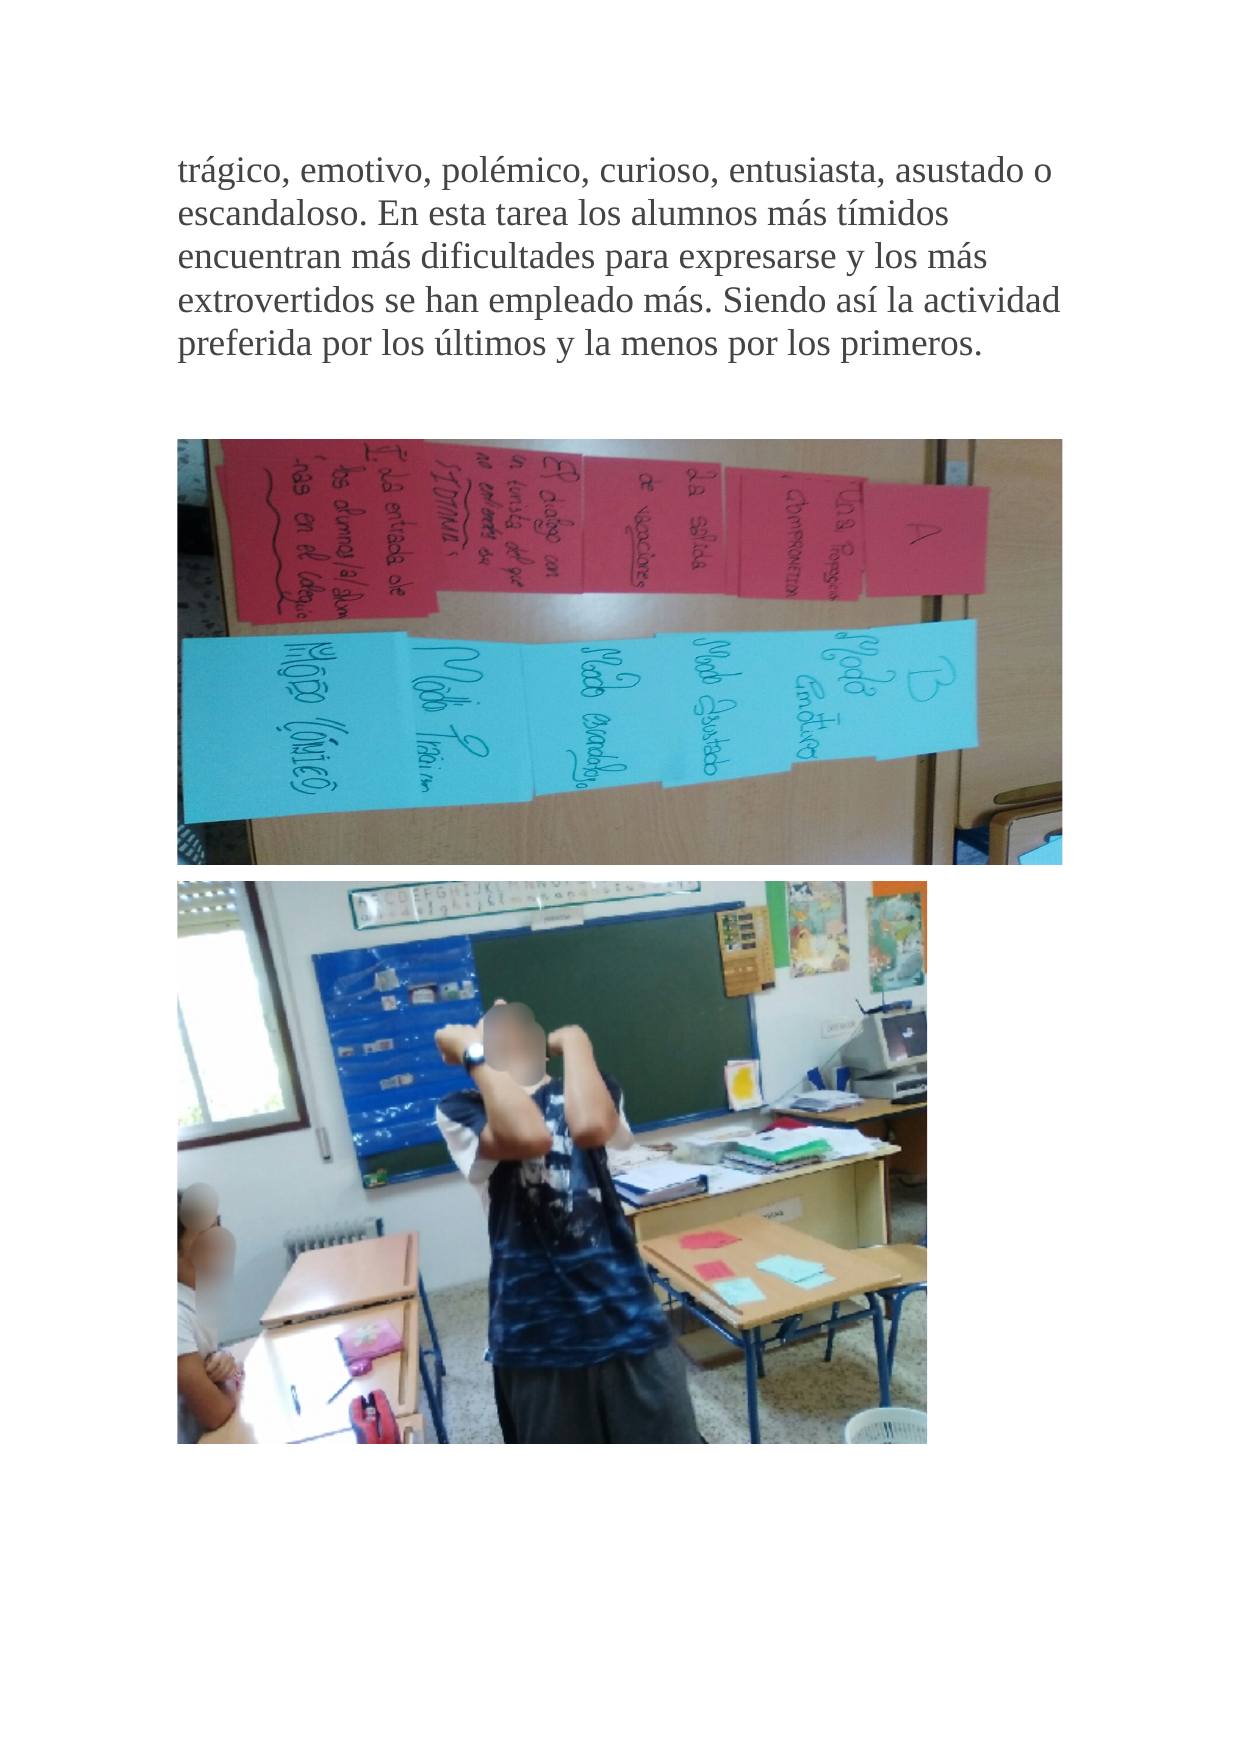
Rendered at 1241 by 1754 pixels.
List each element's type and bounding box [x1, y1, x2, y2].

picture [177, 881, 928, 1444]
picture [177, 439, 1063, 865]
text [177, 148, 1063, 363]
